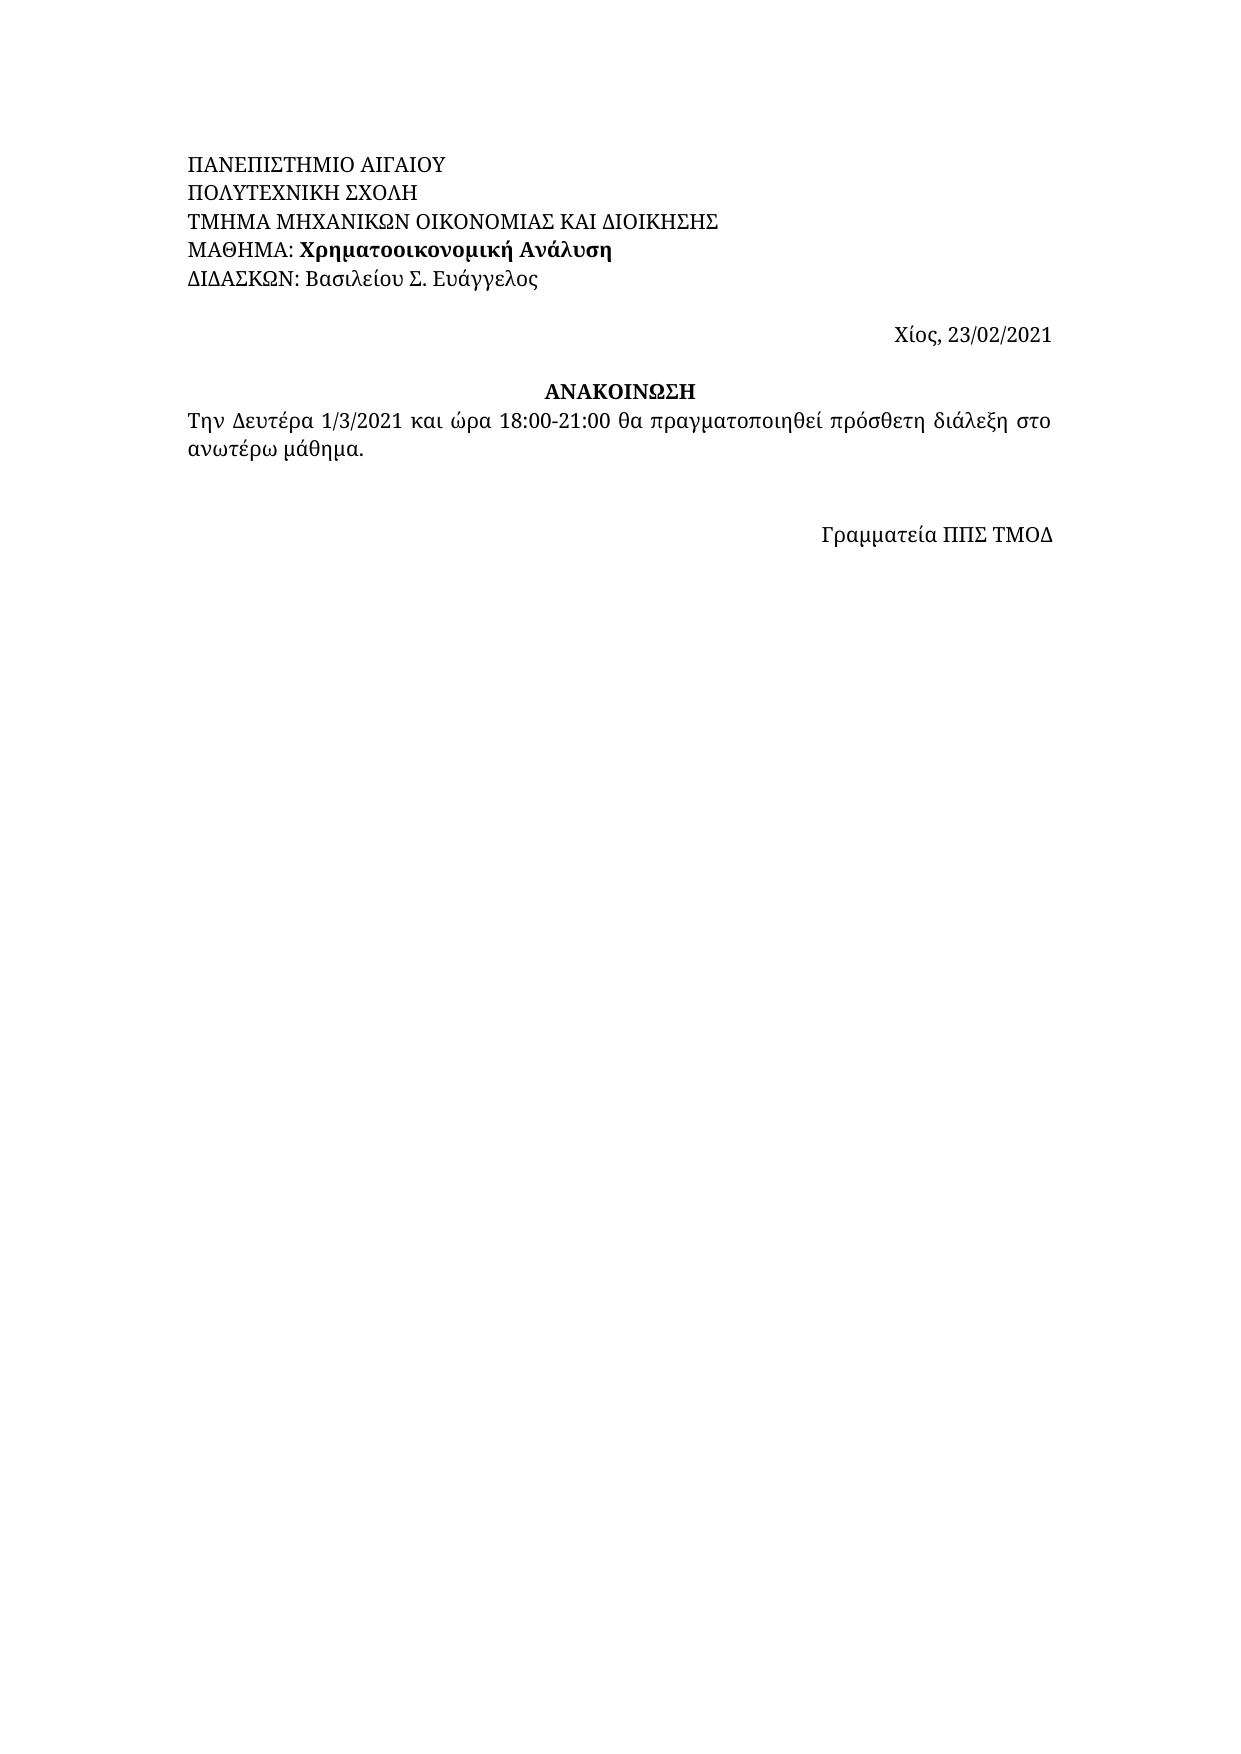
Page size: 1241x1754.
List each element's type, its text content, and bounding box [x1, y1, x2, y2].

text ΔΙΔΑΣΚΩΝ: Βασιλείου Σ. Ευάγγελος [187, 264, 1053, 292]
text ΤΜΗΜΑ ΜΗΧΑΝΙΚΩΝ ΟΙΚΟΝΟΜΙΑΣ ΚΑΙ ΔΙΟΙΚΗΣΗΣ [187, 207, 1053, 235]
text Χίος, 23/02/2021 [187, 321, 1053, 349]
text Την Δευτέρα 1/3/2021 και ώρα 18:00-21:00 θα πραγματοποιηθεί πρόσθετη διάλεξη στο ανωτέρω μάθημα. [187, 406, 1053, 463]
text ΜΑΘΗΜΑ: Χρηματοοικονομική Ανάλυση [187, 235, 1053, 264]
text ΠΟΛΥΤΕΧΝΙΚΗ ΣΧΟΛΗ [187, 178, 1053, 207]
text Γραμματεία ΠΠΣ ΤΜΟΔ [187, 520, 1053, 549]
text ΠΑΝΕΠΙΣΤΗΜΙΟ ΑΙΓΑΙΟΥ [187, 150, 1053, 178]
text ΑΝΑΚΟΙΝΩΣΗ [187, 377, 1053, 406]
